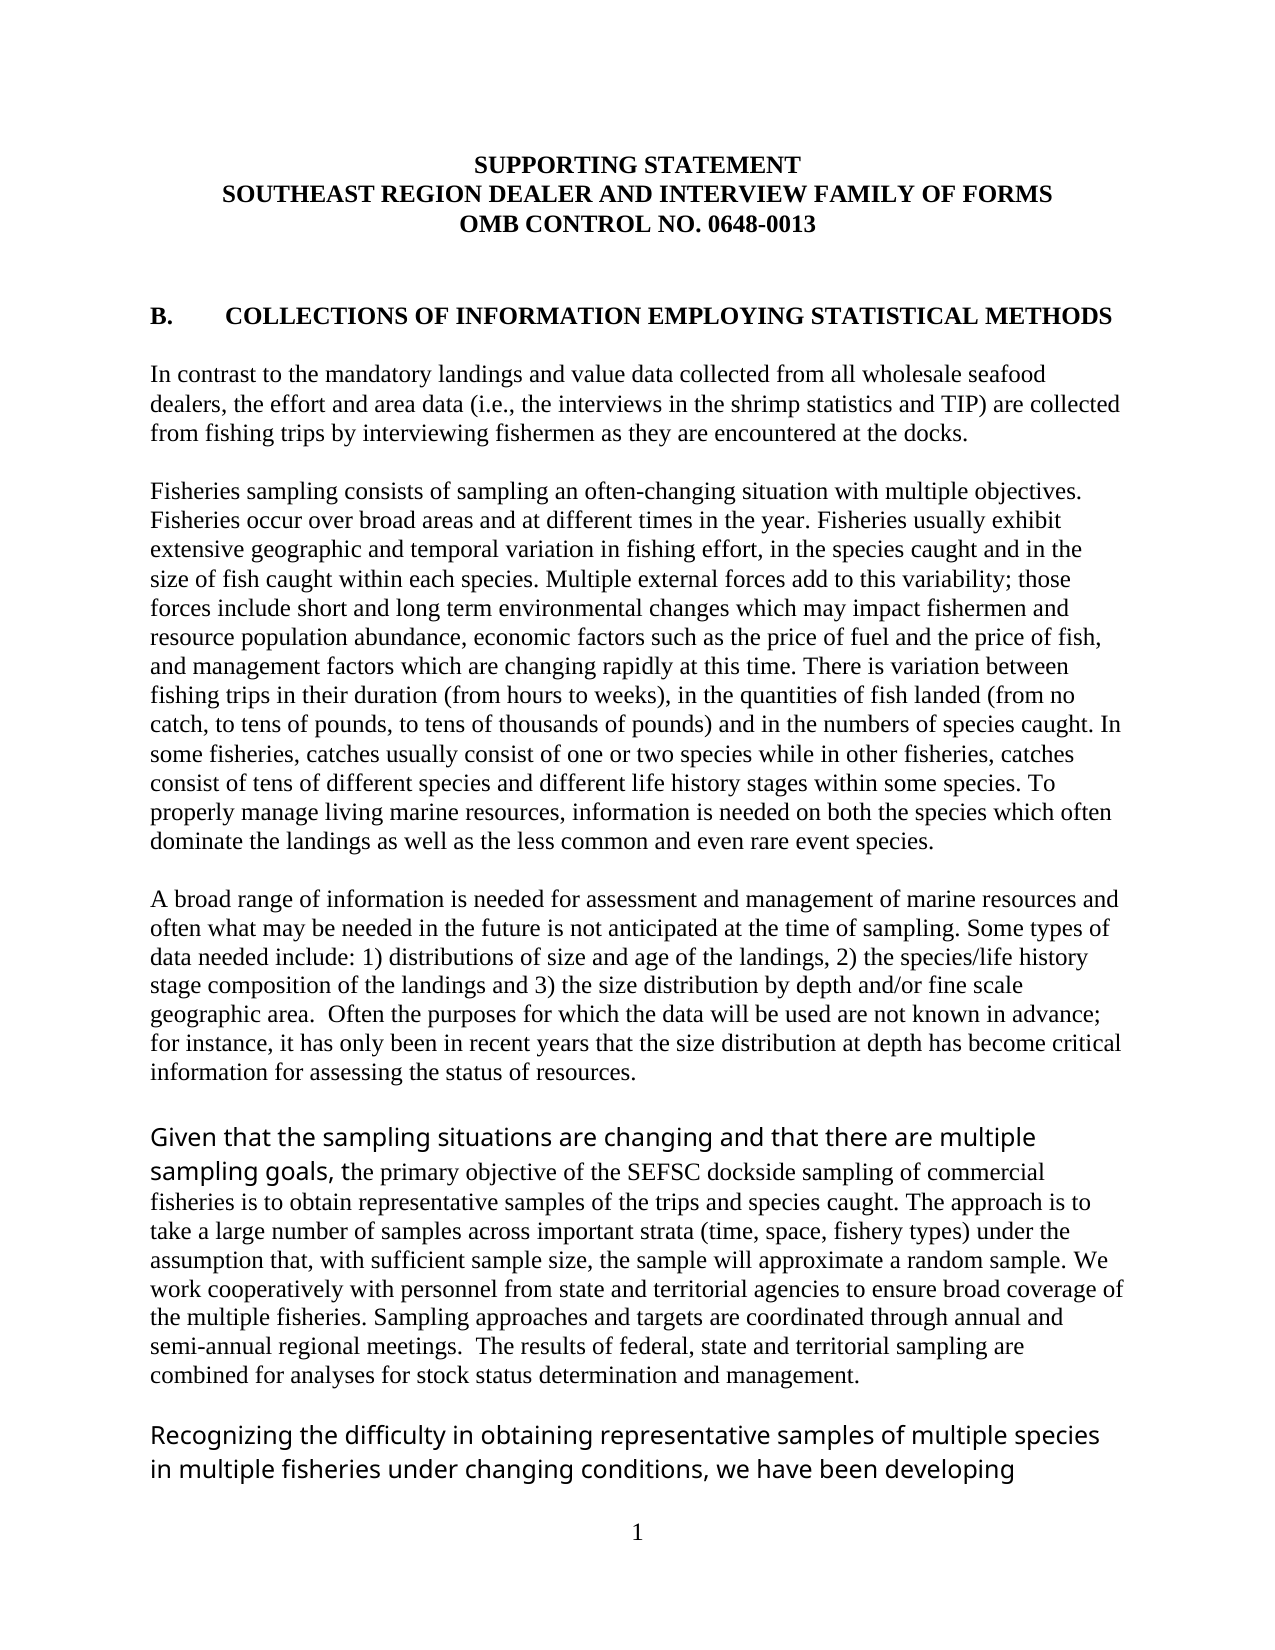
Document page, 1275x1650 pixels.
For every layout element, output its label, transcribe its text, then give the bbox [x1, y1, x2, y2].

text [150, 1418, 1125, 1486]
text B. COLLECTIONS OF INFORMATION EMPLOYING STATISTICAL METHODS [150, 301, 1125, 330]
text Fisheries sampling consists of sampling an often-changing situation with multiple objectives. Fisheries occur over broad areas and at different times in the year. Fisheries usually exhibit extensive geographic and temporal variation in fishing effort, in the species caught and in the size of fish caught within each species. Multiple external forces add to this variability; those forces include short and long term environmental changes which may impact fishermen and resource population abundance, economic factors such as the price of fuel and the price of fish, and management factors which are changing rapidly at this time. There is variation between fishing trips in their duration (from hours to weeks), in the quantities of fish landed (from no catch, to tens of pounds, to tens of thousands of pounds) and in the numbers of species caught. In some fisheries, catches usually consist of one or two species while in other fisheries, catches consist of tens of different species and different life history stages within some species. To properly manage living marine resources, information is needed on both the species which often dominate the landings as well as the less common and even rare event species. [150, 476, 1125, 855]
text Given that the sampling situations are changing and that there are multiple sampling goals, the primary objective of the SEFSC dockside sampling of commercial fisheries is to obtain representative samples of the trips and species caught. The approach is to take a large number of samples across important strata (time, space, fishery types) under the assumption that, with sufficient sample size, the sample will approximate a random sample. We work cooperatively with personnel from state and territorial agencies to ensure broad coverage of the multiple fisheries. Sampling approaches and targets are coordinated through annual and semi-annual regional meetings. The results of federal, state and territorial sampling are combined for analyses for stock status determination and management. [150, 1119, 1125, 1389]
text A broad range of information is needed for assessment and management of marine resources and often what may be needed in the future is not anticipated at the time of sampling. Some types of data needed include: 1) distributions of size and age of the landings, 2) the species/life history stage composition of the landings and 3) the size distribution by depth and/or fine scale geographic area. Often the purposes for which the data will be used are not known in advance; for instance, it has only been in recent years that the size distribution at depth has become critical information for assessing the status of resources. [150, 884, 1125, 1085]
text SUPPORTING STATEMENT SOUTHEAST REGION DEALER AND INTERVIEW FAMILY OF FORMS OMB CONTROL NO. 0648-0013 [150, 150, 1125, 272]
text In contrast to the mandatory landings and value data collected from all wholesale seafood dealers, the effort and area data (i.e., the interviews in the shrimp statistics and TIP) are collected from fishing trips by interviewing fishermen as they are encountered at the docks. [150, 359, 1125, 447]
